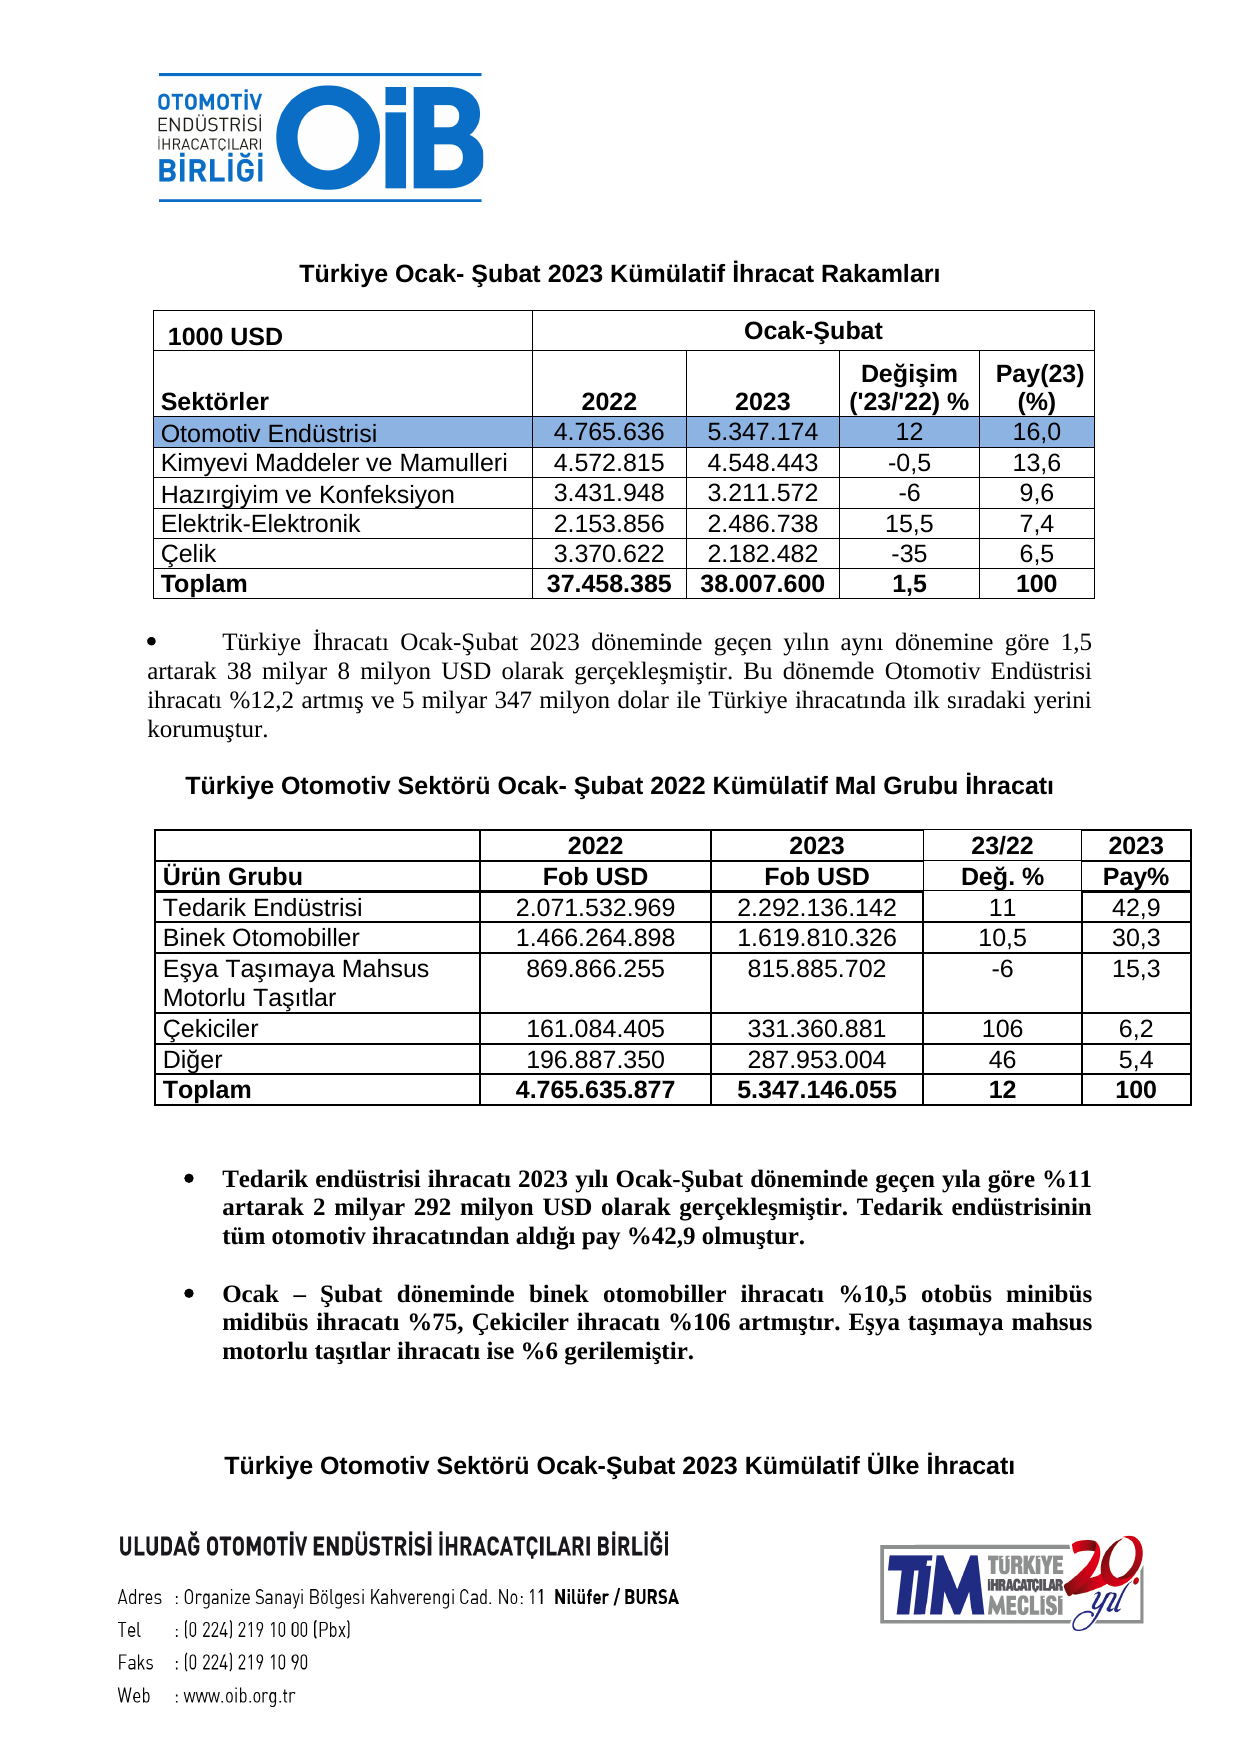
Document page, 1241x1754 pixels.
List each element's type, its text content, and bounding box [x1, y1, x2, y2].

table_cell 1.466.264.898 [481, 923, 710, 952]
table_cell 2.153.856 [533, 509, 686, 538]
table_cell 30,3 [1083, 923, 1190, 952]
table_cell 2.486.738 [687, 509, 839, 538]
table_cell 12 [840, 417, 979, 447]
table_cell Sektörler [154, 351, 532, 416]
table_cell 9,6 [980, 478, 1094, 508]
table_cell Otomotiv Endüstrisi [154, 417, 532, 447]
table_cell 331.360.881 [712, 1014, 922, 1042]
table_header Ocak-Şubat [533, 311, 1094, 350]
table_cell Fob USD [712, 862, 923, 890]
table_cell Eşya Taşımaya Mahsus Motorlu Taşıtlar [156, 954, 479, 1012]
table_cell 4.548.443 [687, 448, 839, 477]
table_cell 11 [924, 891, 1081, 921]
table_cell Fob USD [481, 862, 710, 890]
table_cell 38.007.600 [687, 569, 839, 598]
table_cell -6 [924, 954, 1081, 1012]
table_header 1000 USD [154, 311, 532, 350]
table_cell Pay(23) (%) [980, 351, 1094, 416]
table_cell -0,5 [840, 448, 979, 477]
table_cell 2.182.482 [687, 539, 839, 568]
table_cell Ürün Grubu [156, 862, 479, 890]
table_cell 5.347.174 [687, 417, 839, 447]
table_cell Kimyevi Maddeler ve Mamulleri [154, 448, 532, 477]
table_cell Diğer [156, 1045, 479, 1073]
table_cell 161.084.405 [481, 1014, 710, 1042]
picture [158, 73, 484, 202]
table_cell 46 [924, 1045, 1081, 1073]
table_cell 13,6 [980, 448, 1094, 477]
table_cell Hazırgiyim ve Konfeksiyon [154, 478, 532, 508]
table_cell 100 [1083, 1075, 1190, 1104]
table_cell Değişim ('23/'22) % [840, 351, 979, 416]
table_header 2023 [1082, 831, 1190, 859]
table_cell 100 [980, 569, 1094, 598]
table_cell 3.370.622 [533, 539, 686, 568]
table_cell 4.572.815 [533, 448, 686, 477]
table_cell Çelik [154, 539, 532, 568]
table_header 2023 [712, 831, 923, 859]
table_cell Toplam [156, 1075, 479, 1104]
table_cell 1.619.810.326 [712, 923, 922, 952]
table_cell 10,5 [924, 923, 1081, 952]
table_cell Binek Otomobiller [156, 923, 479, 952]
table_cell 287.953.004 [712, 1045, 922, 1073]
table_cell 2.071.532.969 [481, 893, 710, 921]
table_cell 196.887.350 [481, 1045, 710, 1073]
text Türkiye Ocak- Şubat 2023 Kümülatif İhracat Rakamları [147, 259, 1093, 288]
table_cell 3.431.948 [533, 478, 686, 508]
picture [0, 1489, 1241, 1754]
table_cell 7,4 [980, 509, 1094, 538]
table_header 2022 [481, 831, 710, 859]
table_cell 4.765.636 [533, 417, 686, 447]
table_cell Pay% [1082, 862, 1190, 890]
table_cell 815.885.702 [712, 954, 922, 1012]
table_cell 37.458.385 [533, 569, 686, 598]
table_cell 2022 [533, 351, 686, 416]
text Türkiye Otomotiv Sektörü Ocak- Şubat 2022 Kümülatif Mal Grubu İhracatı [147, 771, 1093, 800]
table_cell 5.347.146.055 [712, 1075, 922, 1104]
table_cell Çekiciler [156, 1014, 479, 1042]
table_cell Tedarik Endüstrisi [156, 893, 479, 921]
table_cell 15,5 [840, 509, 979, 538]
table_header [156, 831, 479, 859]
list Türkiye İhracatı Ocak-Şubat 2023 döneminde geçen yılın aynı dönemine göre 1,5 artarak 38 milyar 8 milyon USD olarak gerçekleşmiştir. Bu dönemde Otomotiv Endüstrisi ihracatı %12,2 artmış ve 5 milyar 347 milyon dolar ile Türkiye ihracatında ilk sıradaki yerini korumuştur. [147, 627, 1093, 742]
table_cell 869.866.255 [481, 954, 710, 1012]
table_cell 4.765.635.877 [481, 1075, 710, 1104]
table_cell Değ. % [924, 861, 1081, 890]
table_cell 106 [924, 1014, 1081, 1042]
list Ocak – Şubat döneminde binek otomobiller ihracatı %10,5 otobüs minibüs midibüs ihracatı %75, Çekiciler ihracatı %106 artmıştır. Eşya taşımaya mahsus motorlu taşıtlar ihracatı ise %6 gerilemiştir. [184, 1279, 1093, 1365]
table_cell 16,0 [980, 417, 1094, 447]
table_cell 1,5 [840, 569, 979, 598]
table_cell 12 [924, 1075, 1081, 1104]
table_cell 6,5 [980, 539, 1094, 568]
table_cell 42,9 [1083, 893, 1190, 921]
table_cell 2.292.136.142 [712, 893, 922, 921]
table_cell 3.211.572 [687, 478, 839, 508]
table_cell -35 [840, 539, 979, 568]
table_cell 6,2 [1083, 1014, 1190, 1042]
table_cell 2023 [687, 351, 839, 416]
table_cell Toplam [154, 569, 532, 598]
table_cell 15,3 [1083, 954, 1190, 1012]
list Tedarik endüstrisi ihracatı 2023 yılı Ocak-Şubat döneminde geçen yıla göre %11 artarak 2 milyar 292 milyon USD olarak gerçekleşmiştir. Tedarik endüstrisinin tüm otomotiv ihracatından aldığı pay %42,9 olmuştur. [184, 1164, 1093, 1250]
text Türkiye Otomotiv Sektörü Ocak-Şubat 2023 Kümülatif Ülke İhracatı [147, 1451, 1093, 1480]
table_header 23/22 [924, 830, 1081, 859]
table_cell -6 [840, 478, 979, 508]
table_cell 5,4 [1083, 1045, 1190, 1073]
table_cell Elektrik-Elektronik [154, 509, 532, 538]
